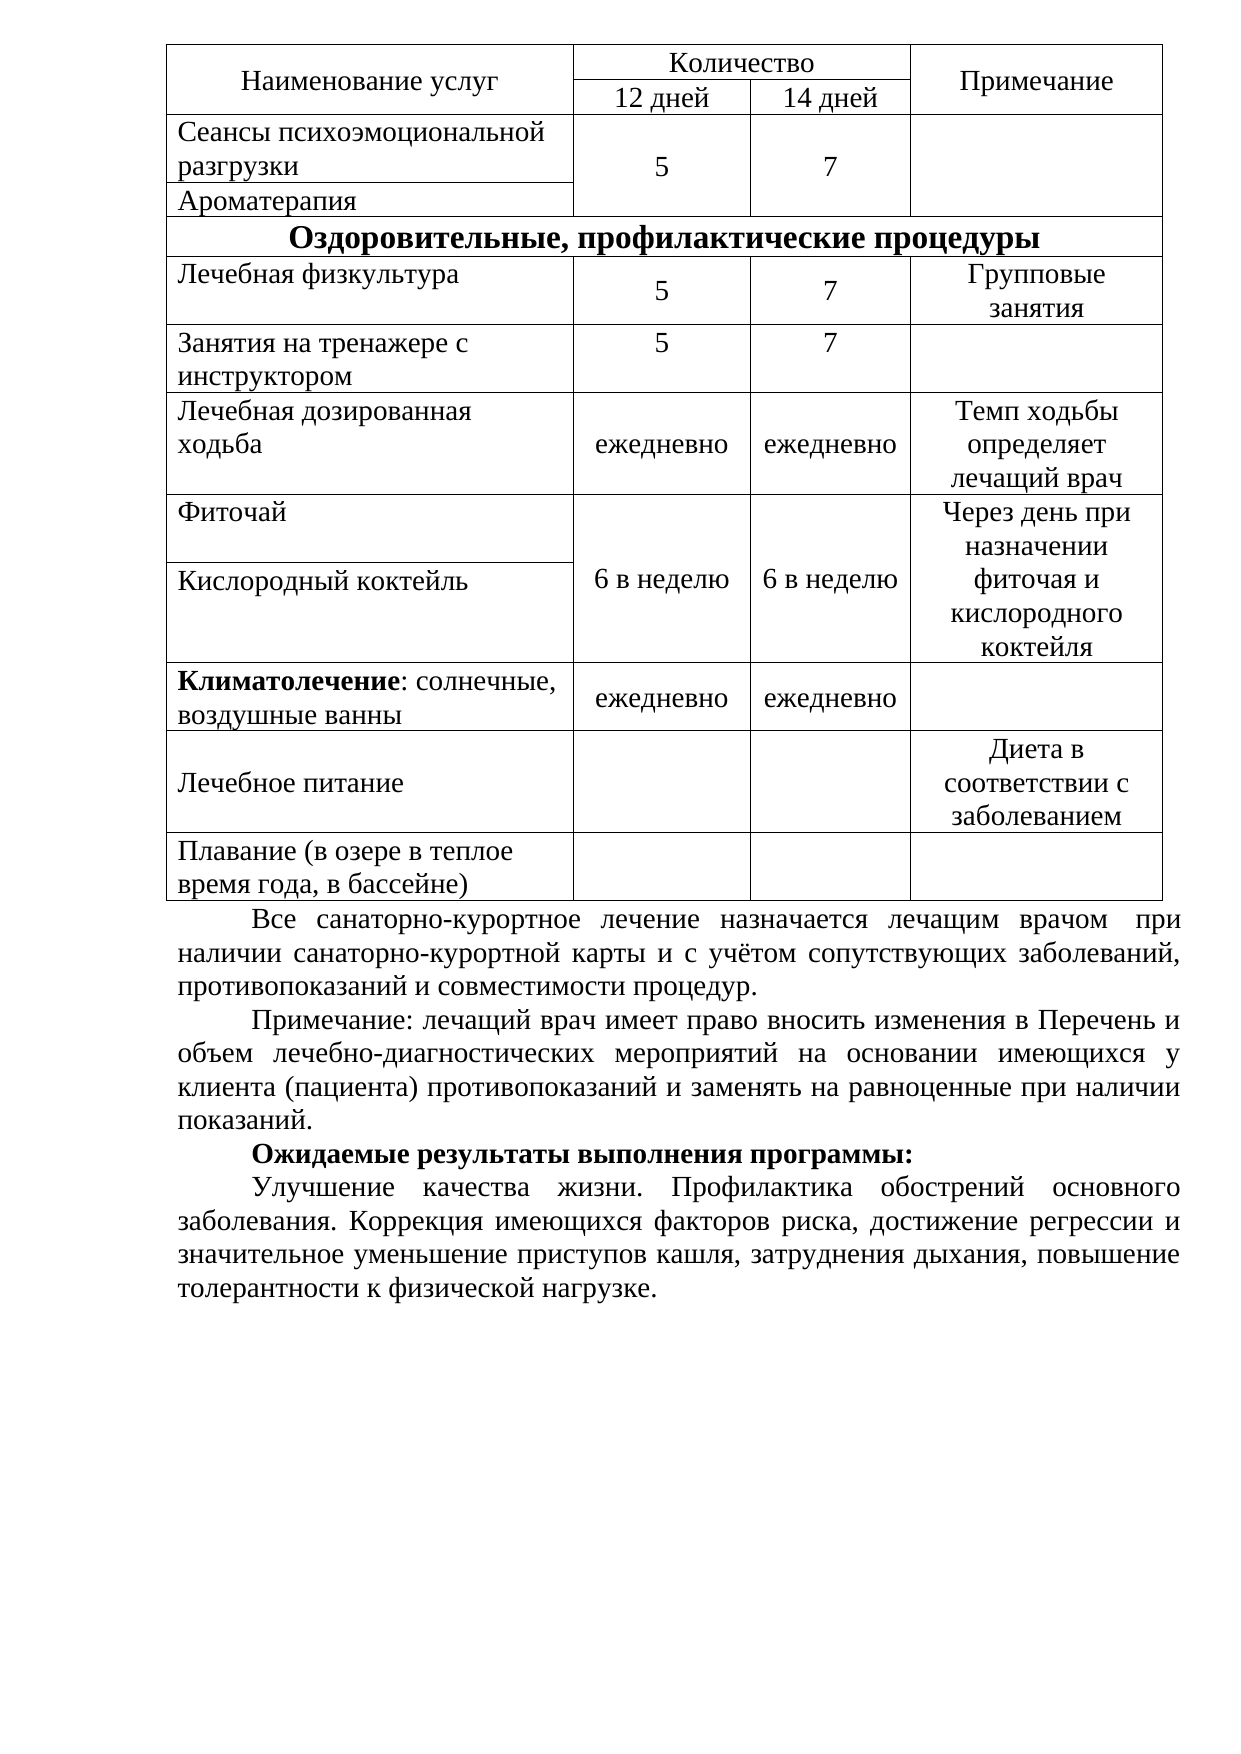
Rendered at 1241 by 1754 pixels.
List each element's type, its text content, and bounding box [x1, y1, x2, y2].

text Все санаторно-курортное лечение назначается лечащим врачом при наличии санаторно-курортной карты и с учётом сопутствующих заболеваний, противопоказаний и совместимости процедур. [177, 901, 1181, 1002]
table_cell Плавание (в озере в теплое время года, в бассейне) [167, 833, 573, 900]
table_cell Занятия на тренажере с инструктором [167, 325, 573, 392]
text Улучшение качества жизни. Профилактика обострений основного заболевания. Коррекция имеющихся факторов риска, достижение регрессии и значительное уменьшение приступов кашля, затруднения дыхания, повышение толерантности к физической нагрузке. [177, 1169, 1181, 1304]
table_cell Лечебная дозированная ходьба [167, 393, 573, 493]
table_cell Ароматерапия [167, 183, 573, 216]
table_cell [911, 325, 1162, 392]
table_cell ежедневно [574, 663, 750, 730]
table_cell Групповые занятия [911, 257, 1162, 324]
table_cell Фиточай [167, 495, 573, 562]
table_cell 6 в неделю [751, 495, 910, 662]
table_cell [751, 731, 910, 832]
table_cell 5 [574, 115, 750, 216]
table_cell Диета в соответствии с заболеванием [911, 731, 1162, 832]
table_cell [751, 833, 910, 900]
table_cell Климатолечение: солнечные, воздушные ванны [167, 663, 573, 730]
table_cell Оздоровительные, профилактические процедуры [167, 217, 1162, 256]
text Ожидаемые результаты выполнения программы: [215, 1136, 1181, 1169]
table_cell ежедневно [751, 663, 910, 730]
table_cell Лечебная физкультура [167, 257, 573, 324]
table_cell 12 дней [574, 80, 750, 113]
table_cell Через день при назначении фиточая и кислородного коктейля [911, 495, 1162, 662]
table_cell 6 в неделю [574, 495, 750, 662]
table_cell [911, 663, 1162, 730]
table_header Наименование услуг [167, 45, 573, 113]
table_cell 7 [751, 257, 910, 324]
table_cell ежедневно [751, 393, 910, 493]
table_header Количество [574, 45, 910, 79]
table_cell Кислородный коктейль [167, 563, 573, 662]
table_cell [911, 115, 1162, 216]
table_cell 5 [574, 325, 750, 392]
table_cell 5 [574, 257, 750, 324]
table_cell 14 дней [751, 80, 910, 113]
table_cell [911, 833, 1162, 900]
table_cell ежедневно [574, 393, 750, 493]
text Примечание: лечащий врач имеет право вносить изменения в Перечень и объем лечебно-диагностических мероприятий на основании имеющихся у клиента (пациента) противопоказаний и заменять на равноценные при наличии показаний. [177, 1002, 1181, 1136]
table_cell [574, 833, 750, 900]
table_cell 7 [751, 115, 910, 216]
table_cell 7 [751, 325, 910, 392]
table_cell Сеансы психоэмоциональной разгрузки [167, 115, 573, 182]
table_cell Темп ходьбы определяет лечащий врач [911, 393, 1162, 493]
table_cell Лечебное питание [167, 731, 573, 832]
table_header Примечание [911, 45, 1162, 113]
table_cell [574, 731, 750, 832]
